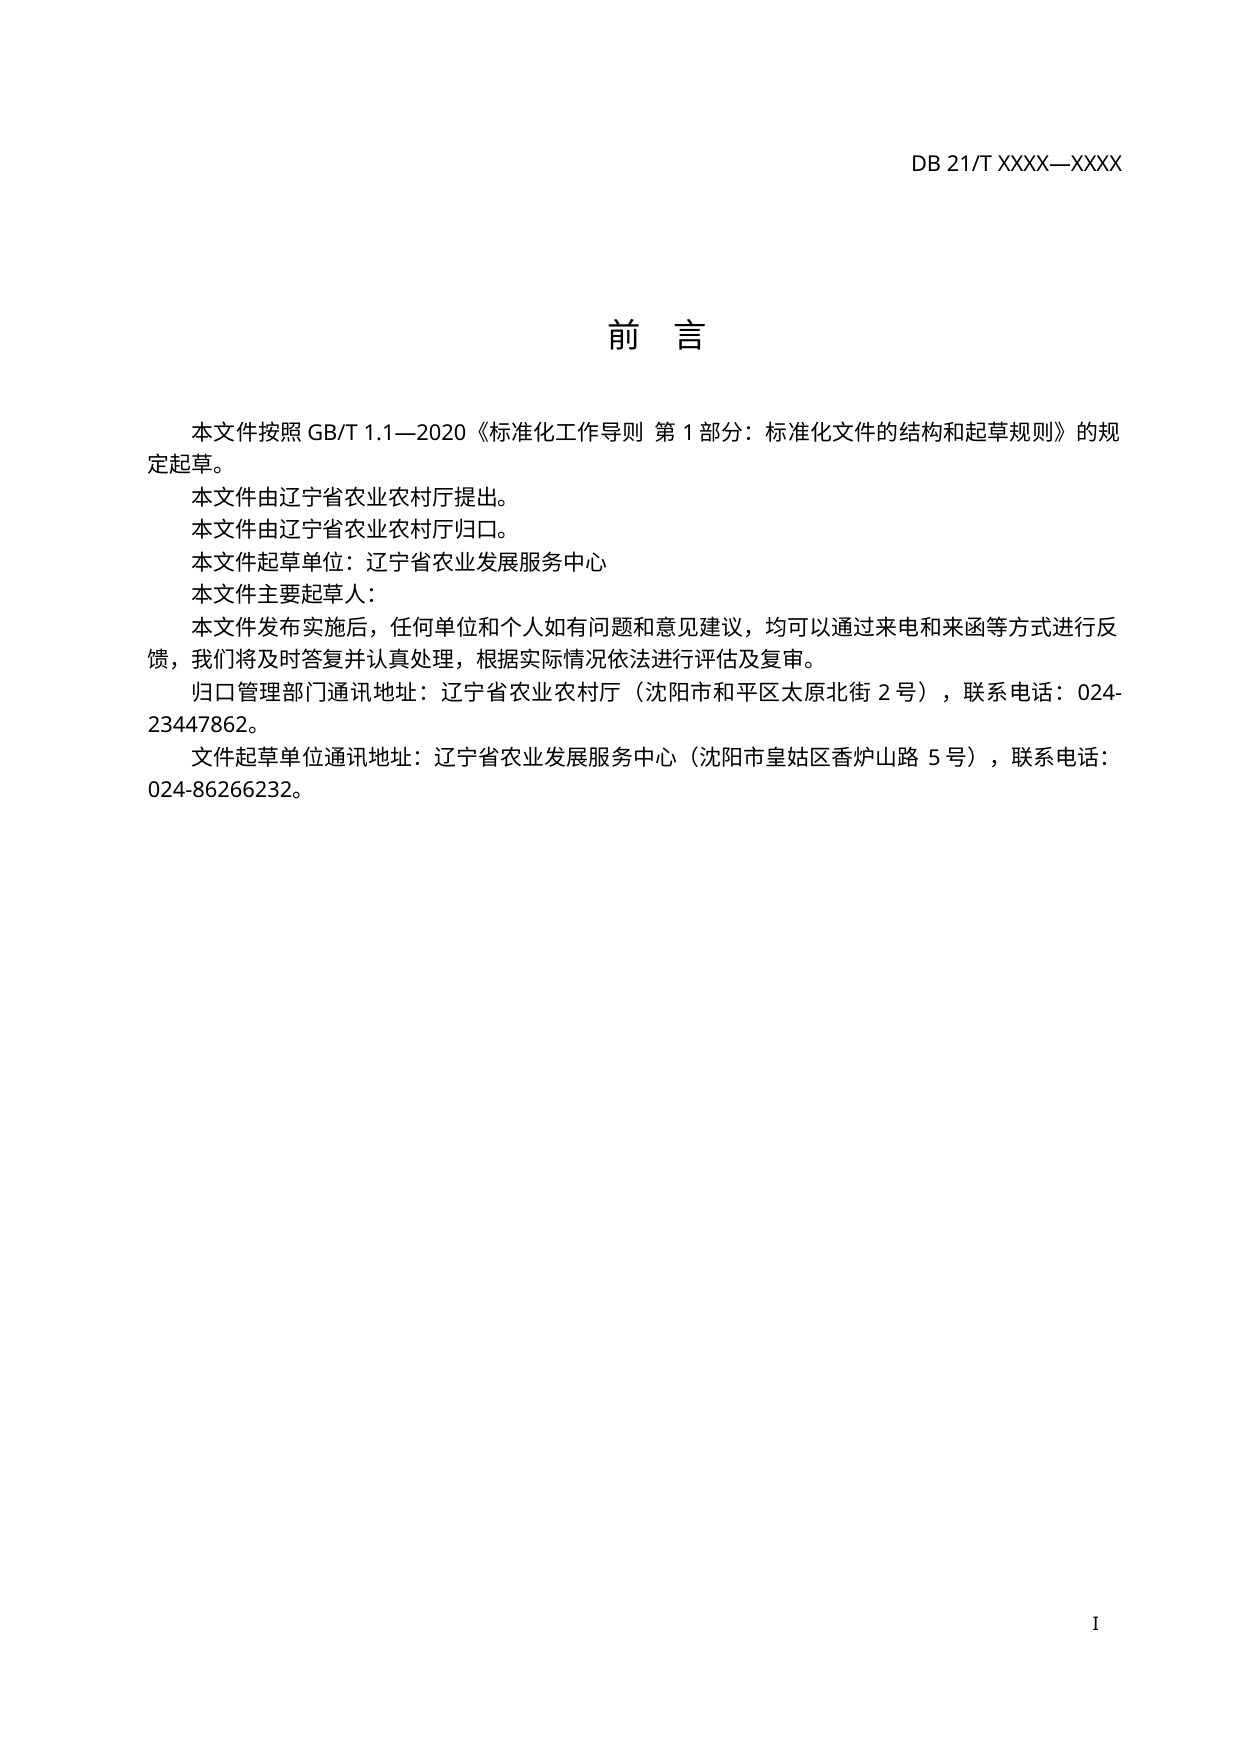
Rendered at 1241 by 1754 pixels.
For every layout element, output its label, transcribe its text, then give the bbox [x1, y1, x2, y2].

text 本文件由辽宁省农业农村厅归口。 [148, 512, 1122, 544]
text 文件起草单位通讯地址：辽宁省农业发展服务中心（沈阳市皇姑区香炉山路5号），联系电话：024-86266232。 [148, 739, 1122, 804]
text 本文件由辽宁省农业农村厅提出。 [148, 479, 1122, 512]
text 前言 [148, 301, 1122, 366]
text 本文件主要起草人： [148, 577, 1122, 609]
text 本文件按照GB/T 1.1—2020《标准化工作导则 第1部分：标准化文件的结构和起草规则》的规定起草。 [148, 414, 1122, 479]
text 本文件发布实施后，任何单位和个人如有问题和意见建议，均可以通过来电和来函等方式进行反馈，我们将及时答复并认真处理，根据实际情况依法进行评估及复审。 [148, 609, 1122, 674]
text 本文件起草单位：辽宁省农业发展服务中心 [148, 544, 1122, 577]
text 归口管理部门通讯地址：辽宁省农业农村厅（沈阳市和平区太原北街2号），联系电话：024-23447862。 [148, 674, 1122, 739]
